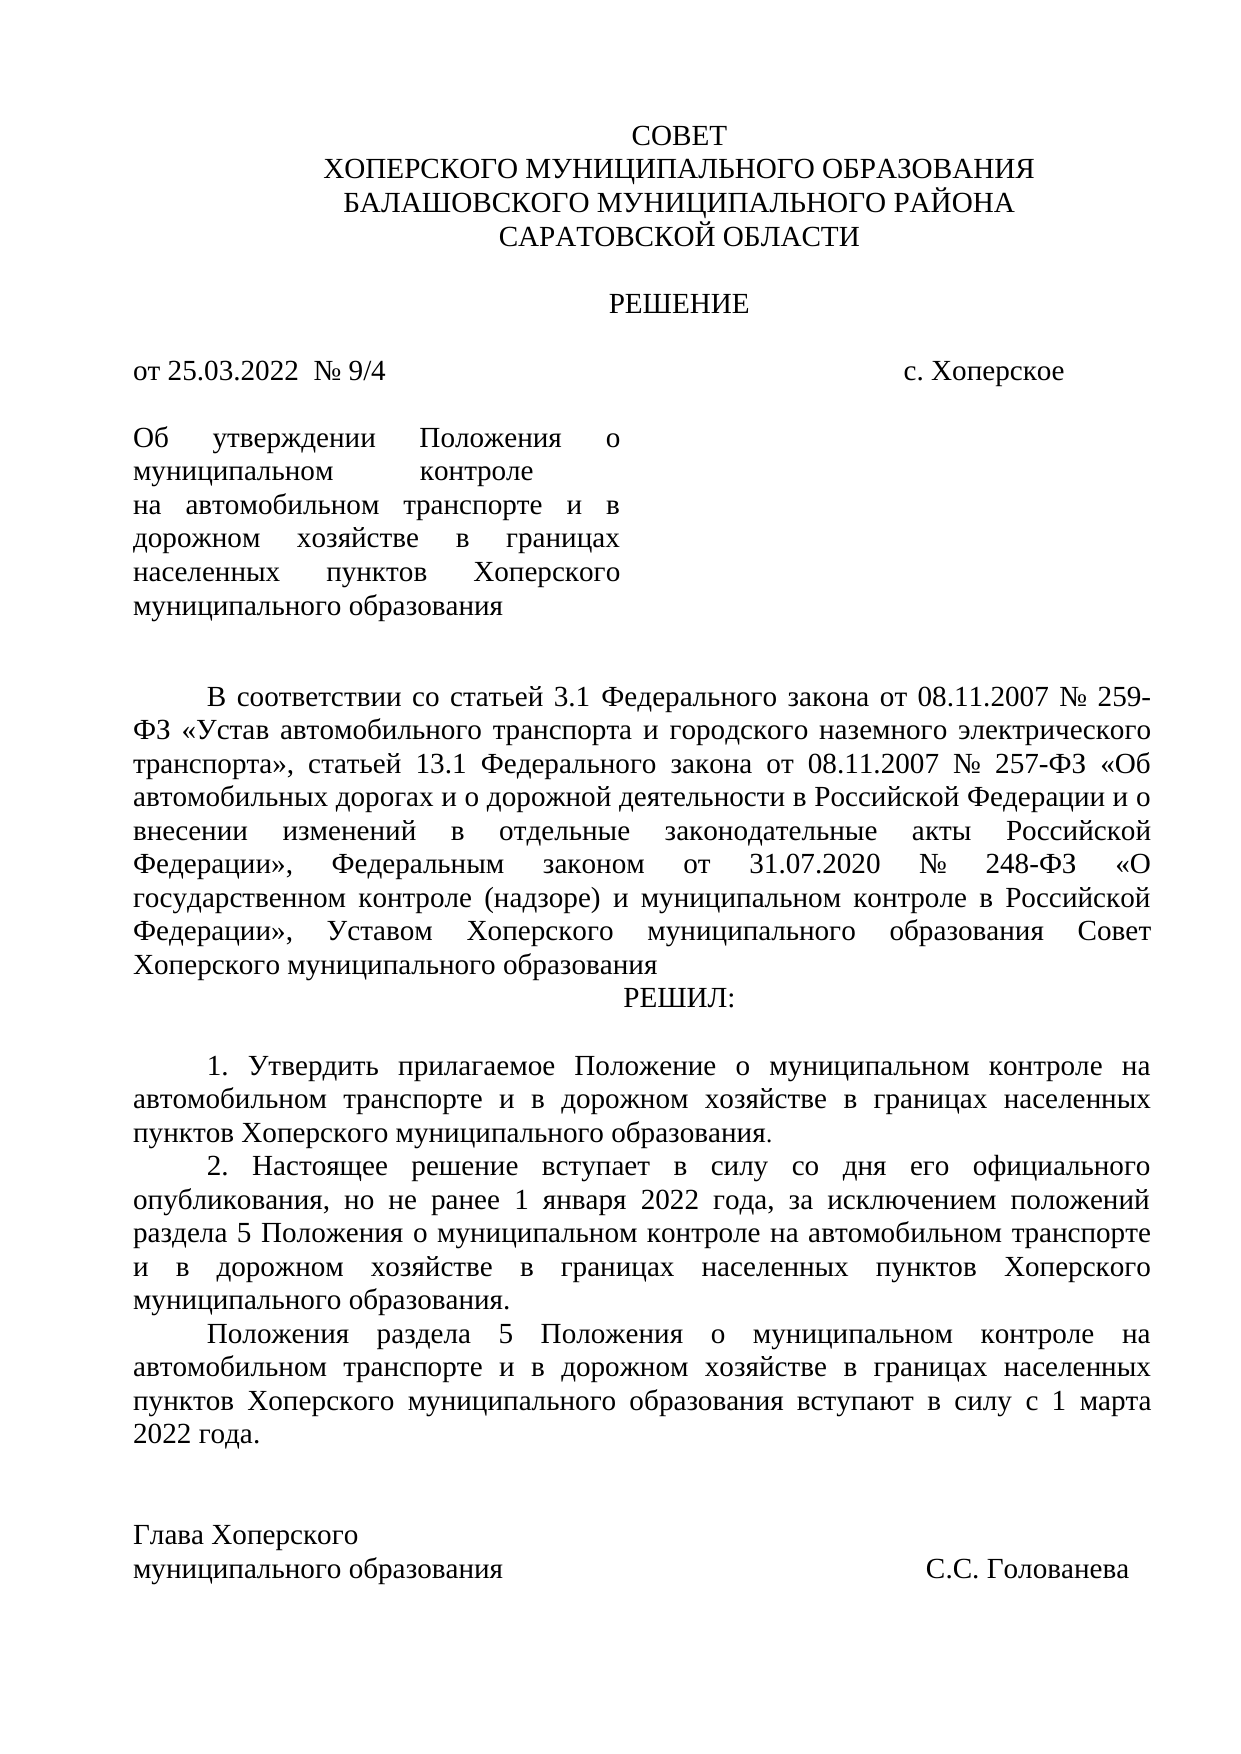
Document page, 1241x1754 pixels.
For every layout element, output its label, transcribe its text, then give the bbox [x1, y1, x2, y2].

text САРАТОВСКОЙ ОБЛАСТИ [133, 219, 1152, 252]
text 1. Утвердить прилагаемое Положение о муниципальном контроле на автомобильном транспорте и в дорожном хозяйстве в границах населенных пунктов Хоперского муниципального образования. [133, 1048, 1152, 1148]
text РЕШИЛ: [133, 981, 1152, 1014]
text РЕШЕНИЕ [133, 286, 1152, 319]
text Глава Хоперского [133, 1517, 1152, 1551]
text 2. Настоящее решение вступает в силу со дня его официального опубликования, но не ранее 1 января 2022 года, за исключением положений раздела 5 Положения о муниципальном контроле на автомобильном транспорте и в дорожном хозяйстве в границах населенных пунктов Хоперского муниципального образования. [133, 1148, 1152, 1316]
text Положения раздела 5 Положения о муниципальном контроле на автомобильном транспорте и в дорожном хозяйстве в границах населенных пунктов Хоперского муниципального образования вступают в силу с 1 марта 2022 года. [133, 1316, 1152, 1450]
text Об утверждении Положения о муниципальном контроле на автомобильном транспорте и в дорожном хозяйстве в границах населенных пунктов Хоперского муниципального образования [133, 420, 620, 621]
text муниципального образования С.С. Голованева [133, 1551, 1152, 1584]
text от 25.03.2022 № 9/4 с. Хоперское [133, 353, 1152, 386]
text БАЛАШОВСКОГО МУНИЦИПАЛЬНОГО РАЙОНА [133, 185, 1152, 219]
text В соответствии со статьей 3.1 Федерального закона от 08.11.2007 № 259-ФЗ «Устав автомобильного транспорта и городского наземного электрического транспорта», статьей 13.1 Федерального закона от 08.11.2007 № 257-ФЗ «Об автомобильных дорогах и о дорожной деятельности в Российской Федерации и о внесении изменений в отдельные законодательные акты Российской Федерации», Федеральным законом от 31.07.2020 № 248-ФЗ «О государственном контроле (надзоре) и муниципальном контроле в Российской Федерации», Уставом Хоперского муниципального образования Совет Хоперского муниципального образования [133, 679, 1152, 981]
text ХОПЕРСКОГО МУНИЦИПАЛЬНОГО ОБРАЗОВАНИЯ [133, 152, 1152, 185]
text СОВЕТ [133, 118, 1152, 152]
